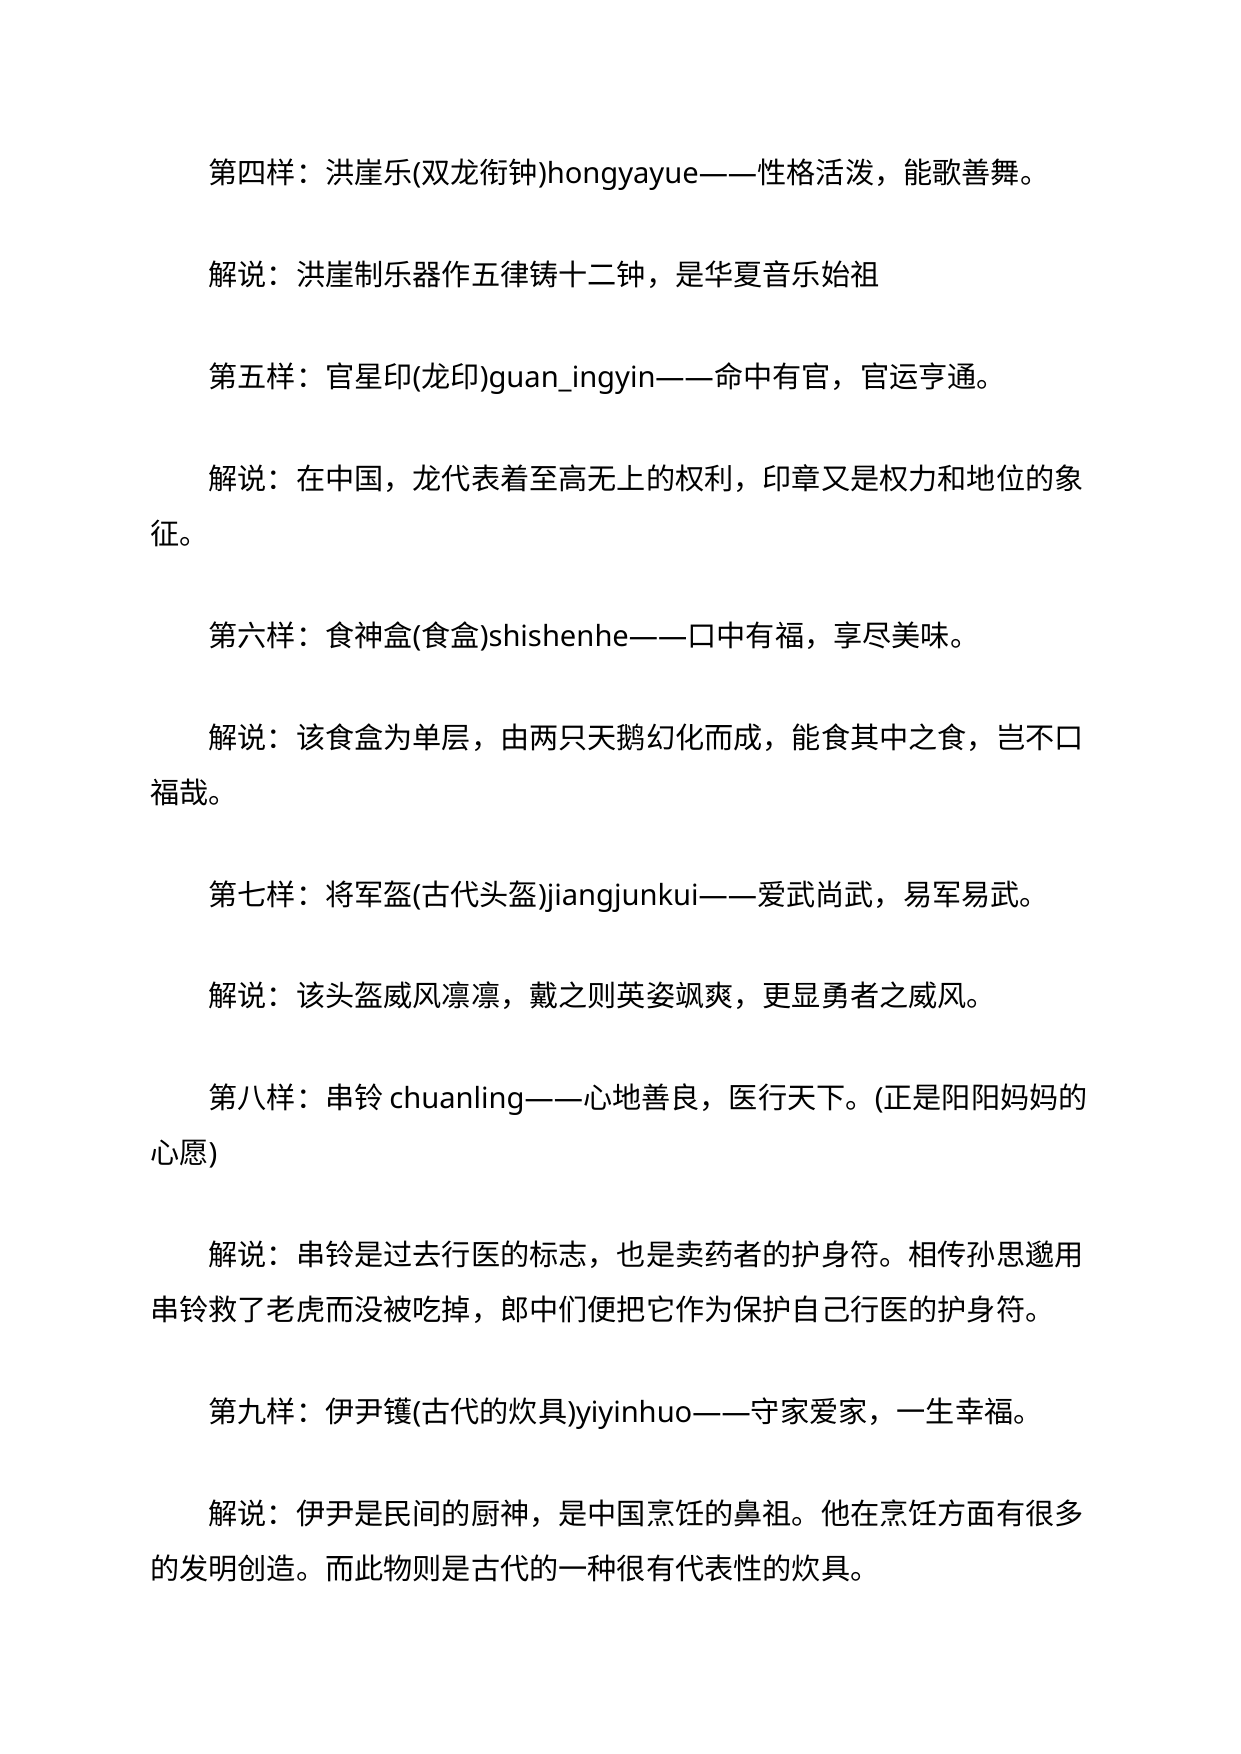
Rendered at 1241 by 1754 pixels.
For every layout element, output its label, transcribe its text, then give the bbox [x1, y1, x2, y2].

text 解说：该食盒为单层，由两只天鹅幻化而成，能食其中之食，岂不口福哉。 [150, 714, 1090, 812]
text 解说：串铃是过去行医的标志，也是卖药者的护身符。相传孙思邈用串铃救了老虎而没被吃掉，郎中们便把它作为保护自己行医的护身符。 [150, 1232, 1090, 1329]
text 解说：伊尹是民间的厨神，是中国烹饪的鼻祖。他在烹饪方面有很多的发明创造。而此物则是古代的一种很有代表性的炊具。 [150, 1490, 1090, 1588]
text 解说：在中国，龙代表着至高无上的权利，印章又是权力和地位的象征。 [150, 456, 1090, 553]
text 第四样：洪崖乐(双龙衔钟)hongyayue——性格活泼，能歌善舞。 [150, 150, 1090, 192]
text 第九样：伊尹镬(古代的炊具)yiyinhuo——守家爱家，一生幸福。 [150, 1388, 1090, 1431]
text 解说：该头盔威风凛凛，戴之则英姿飒爽，更显勇者之威风。 [150, 973, 1090, 1015]
text 解说：洪崖制乐器作五律铸十二钟，是华夏音乐始祖 [150, 252, 1090, 294]
text 第六样：食神盒(食盒)shishenhe——口中有福，享尽美味。 [150, 612, 1090, 655]
text 第五样：官星印(龙印)guan_ingyin——命中有官，官运亨通。 [150, 354, 1090, 396]
text 第八样：串铃chuanling——心地善良，医行天下。(正是阳阳妈妈的心愿) [150, 1075, 1090, 1172]
text 第七样：将军盔(古代头盔)jiangjunkui——爱武尚武，易军易武。 [150, 871, 1090, 913]
